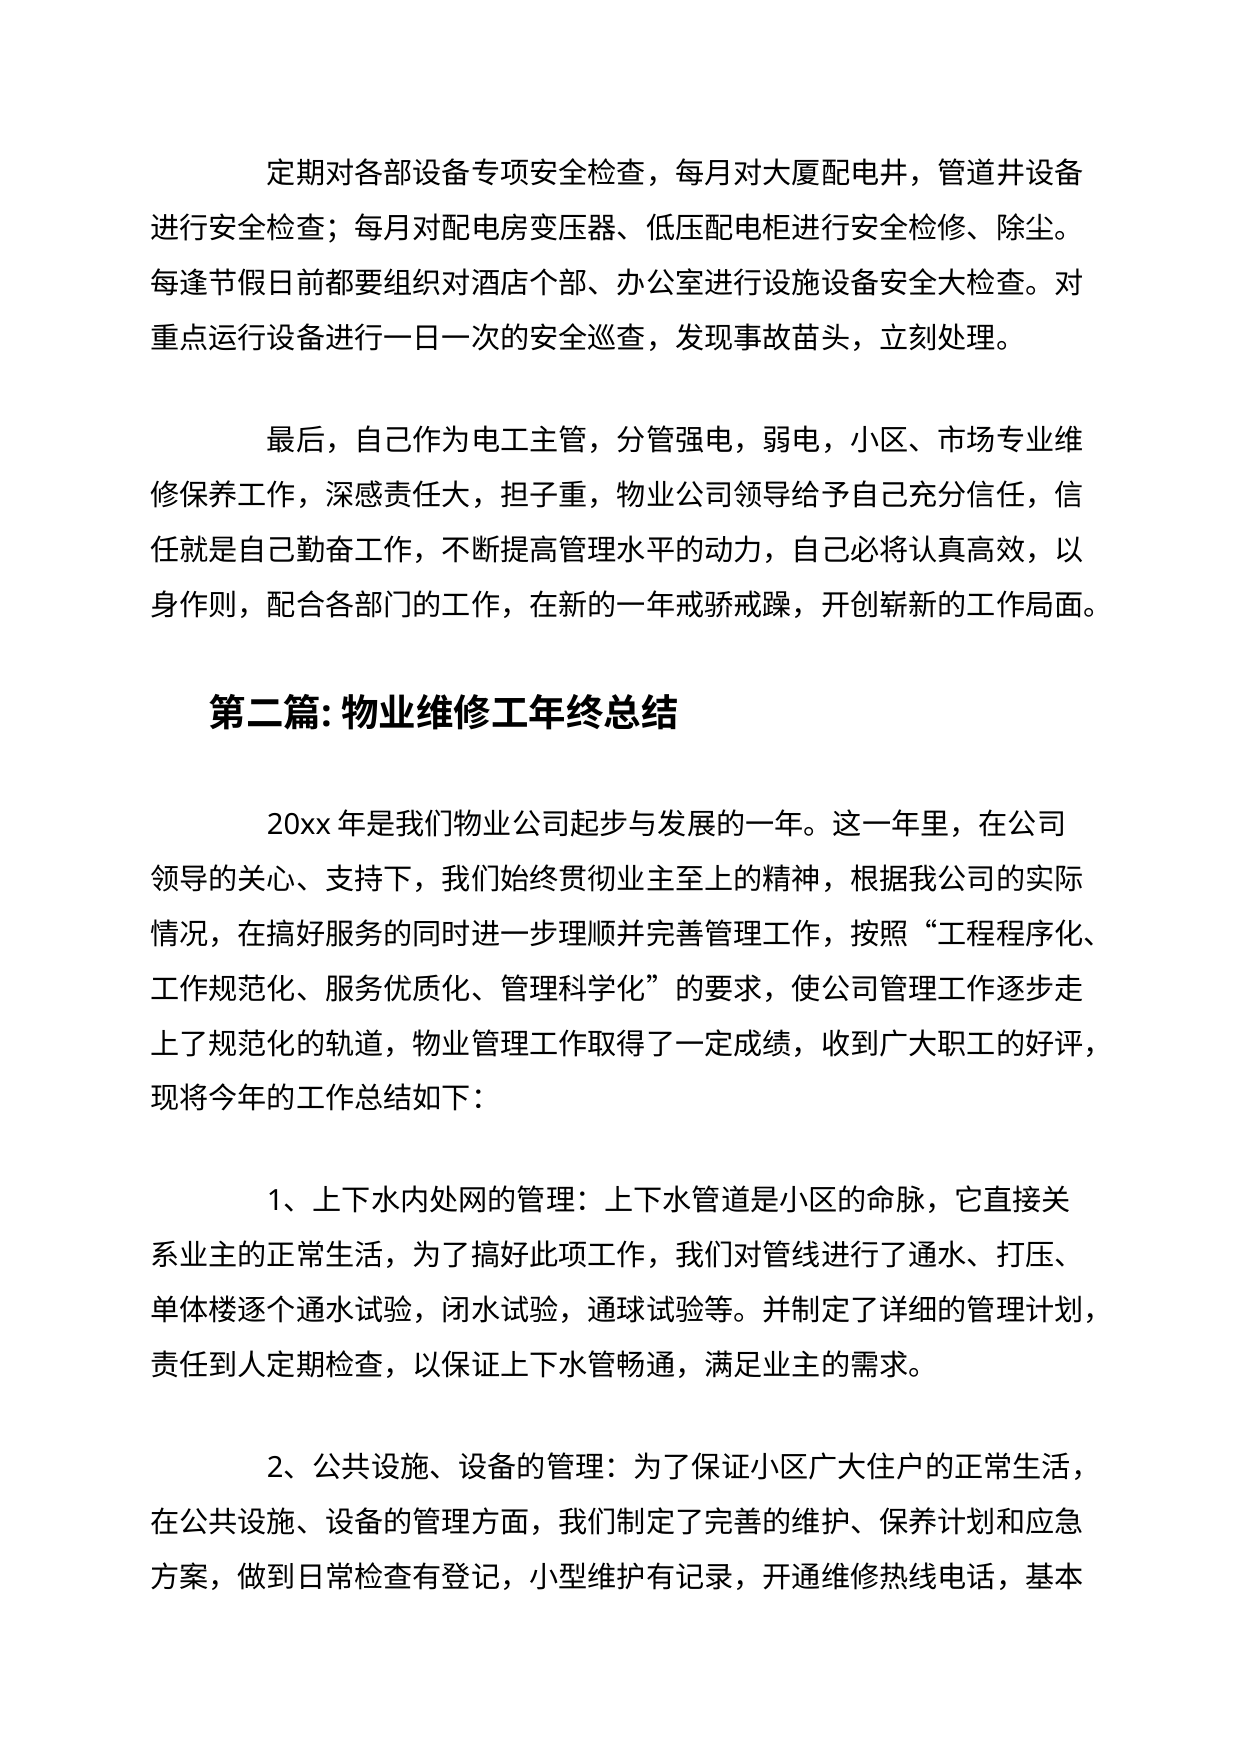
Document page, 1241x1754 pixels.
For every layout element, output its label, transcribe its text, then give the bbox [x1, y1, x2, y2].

text 20xx年是我们物业公司起步与发展的一年。这一年里，在公司领导的关心、支持下，我们始终贯彻业主至上的精神，根据我公司的实际情况，在搞好服务的同时进一步理顺并完善管理工作，按照“工程程序化、工作规范化、服务优质化、管理科学化”的要求，使公司管理工作逐步走上了规范化的轨道，物业管理工作取得了一定成绩，收到广大职工的好评，现将今年的工作总结如下： [150, 801, 1090, 1117]
text 最后，自己作为电工主管，分管强电，弱电，小区、市场专业维修保养工作，深感责任大，担子重，物业公司领导给予自己充分信任，信任就是自己勤奋工作，不断提高管理水平的动力，自己必将认真高效，以身作则，配合各部门的工作，在新的一年戒骄戒躁，开创崭新的工作局面。 [150, 416, 1090, 623]
text 第二篇: 物业维修工年终总结 [150, 683, 1090, 737]
text 定期对各部设备专项安全检查，每月对大厦配电井，管道井设备进行安全检查；每月对配电房变压器、低压配电柜进行安全检修、除尘。每逢节假日前都要组织对酒店个部、办公室进行设施设备安全大检查。对重点运行设备进行一日一次的安全巡查，发现事故苗头，立刻处理。 [150, 150, 1090, 357]
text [150, 1443, 1090, 1596]
text 1、上下水内处网的管理：上下水管道是小区的命脉，它直接关系业主的正常生活，为了搞好此项工作，我们对管线进行了通水、打压、单体楼逐个通水试验，闭水试验，通球试验等。并制定了详细的管理计划，责任到人定期检查，以保证上下水管畅通，满足业主的需求。 [150, 1177, 1090, 1384]
